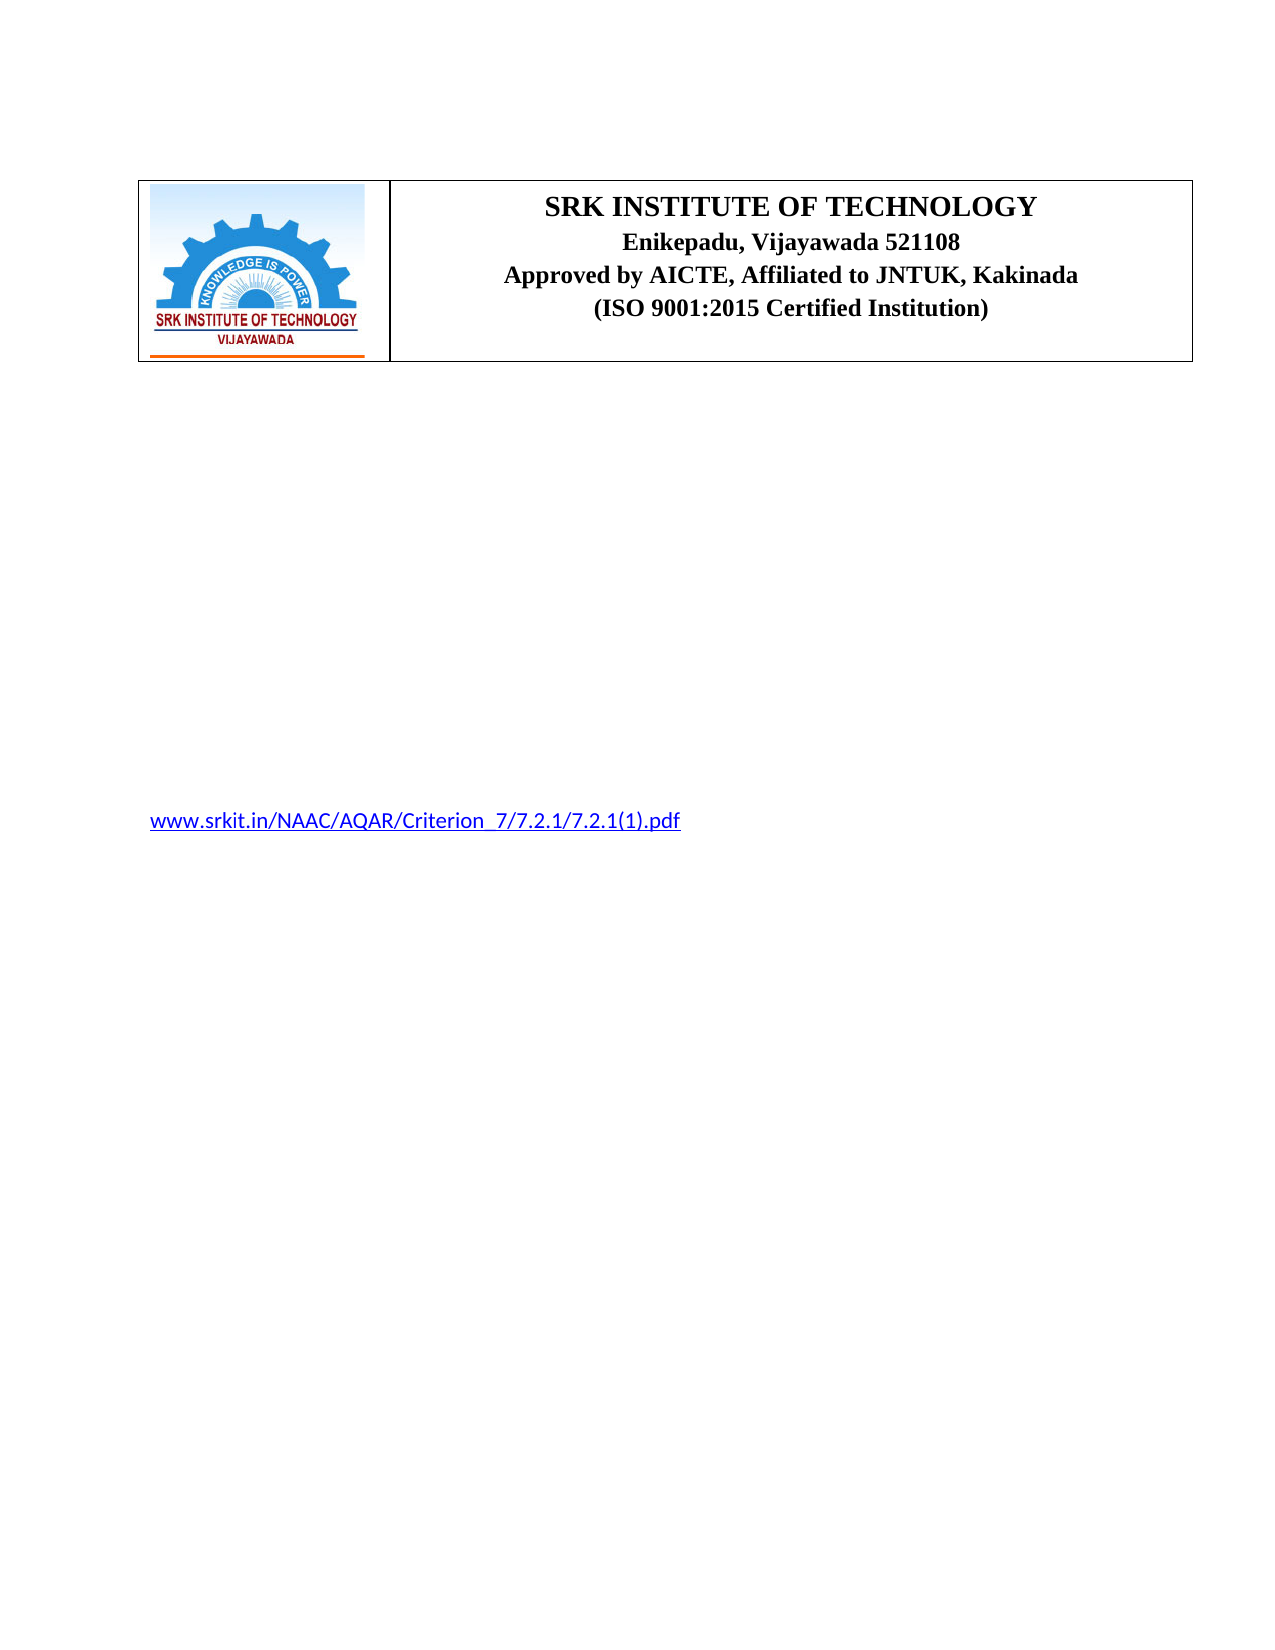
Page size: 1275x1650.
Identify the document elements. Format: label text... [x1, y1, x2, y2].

text www.srkit.in/NAAC/AQAR/Criterion_7/7.2.1/7.2.1(1).pdf [150, 806, 1125, 834]
picture [150, 184, 365, 358]
